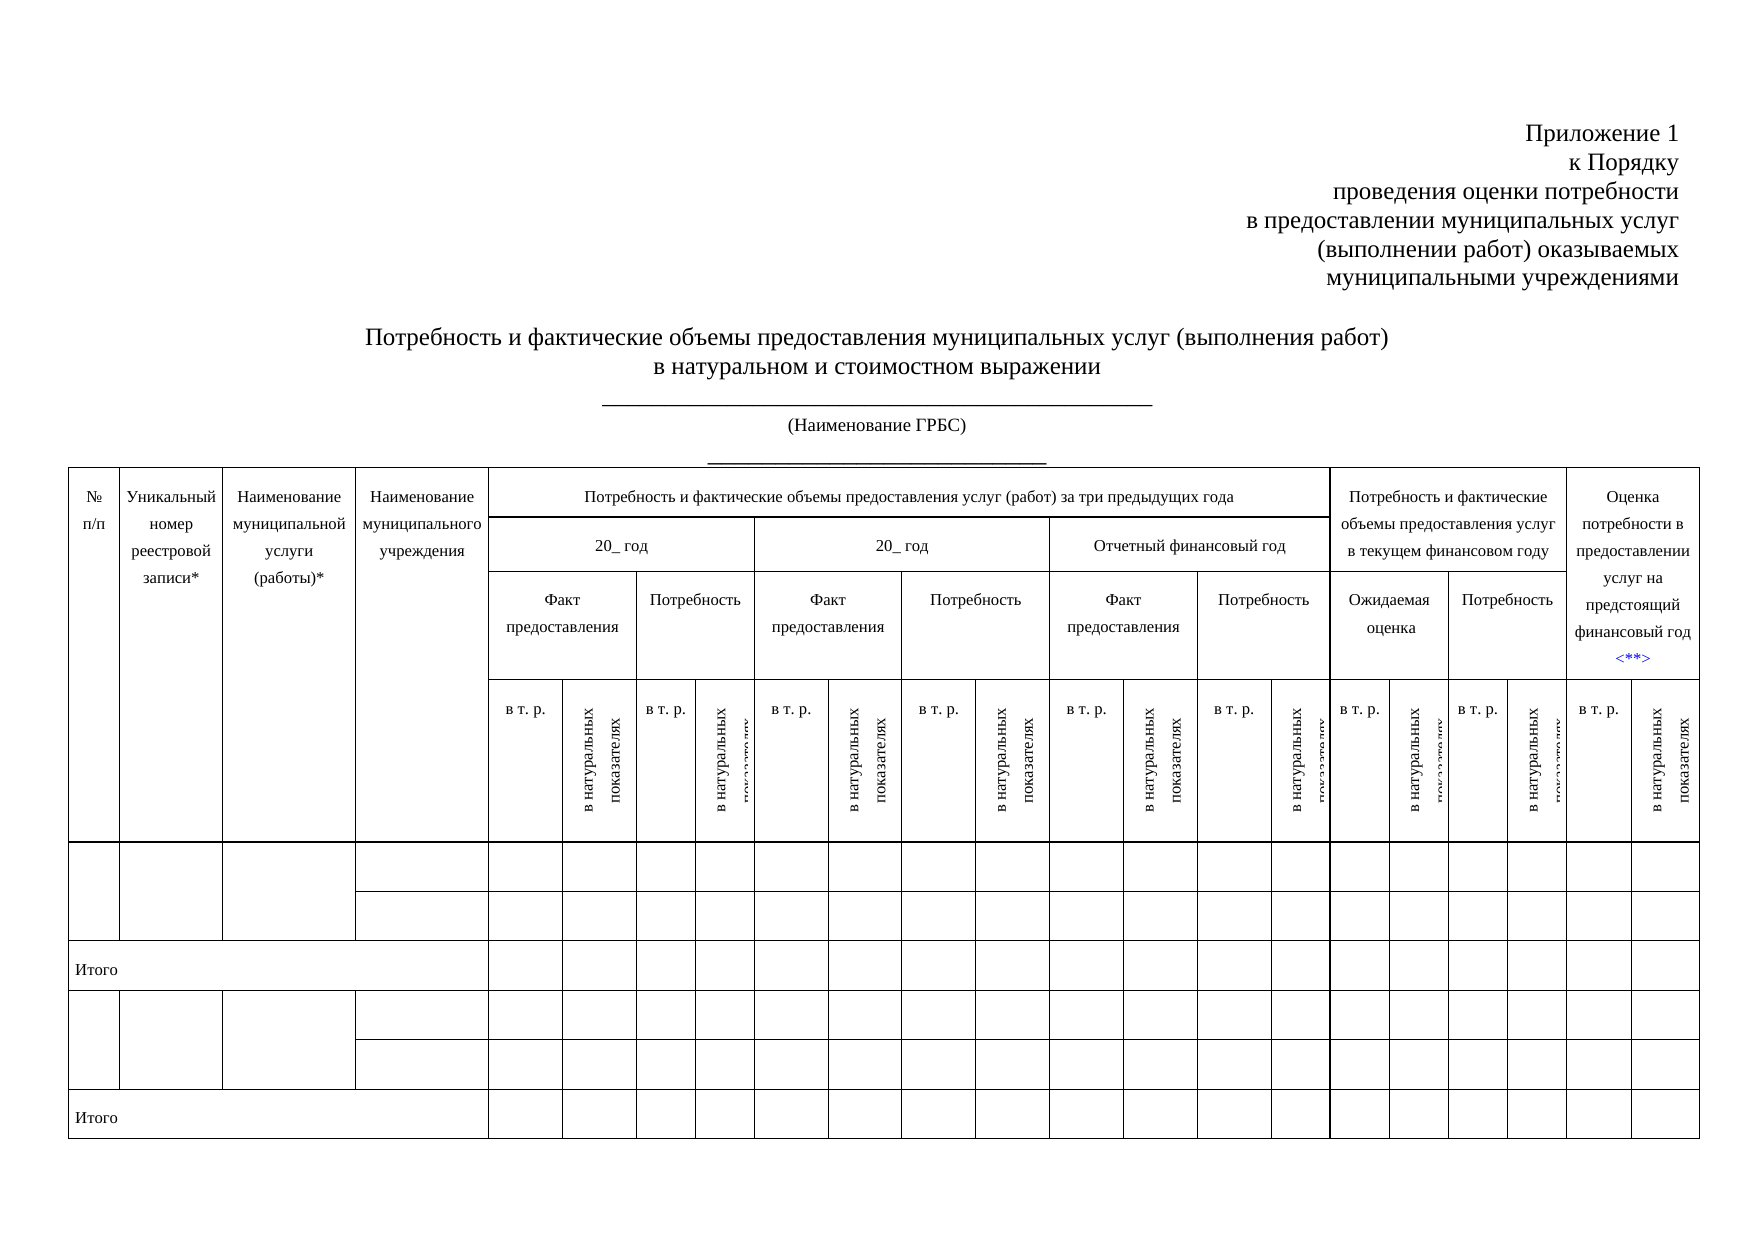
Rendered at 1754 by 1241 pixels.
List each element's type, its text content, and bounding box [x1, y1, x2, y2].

table_cell [489, 991, 562, 1039]
table_cell [902, 1040, 975, 1089]
table_cell [1390, 991, 1448, 1039]
text к Порядку [75, 147, 1679, 176]
text в натуральном и стоимостном выражении [75, 351, 1679, 379]
table_cell [1331, 1090, 1389, 1138]
table_cell [223, 843, 355, 940]
table_cell [1198, 892, 1271, 940]
table_cell [1632, 941, 1699, 990]
table_cell [1567, 843, 1631, 891]
table_cell [1124, 1090, 1197, 1138]
table_cell [829, 843, 901, 891]
table_cell [1508, 1040, 1566, 1089]
table_cell Итого [69, 1090, 488, 1138]
table_cell [1449, 1040, 1507, 1089]
table_cell [637, 1090, 695, 1138]
table_cell [696, 1040, 754, 1089]
table_cell [1508, 941, 1566, 990]
table_cell [902, 892, 975, 940]
table_cell в натуральных показателях [1124, 680, 1197, 841]
table_cell [1567, 1090, 1631, 1138]
table_cell в натуральных показателях [1390, 680, 1448, 841]
table_cell [356, 991, 488, 1039]
table_cell [637, 843, 695, 891]
table_cell [489, 843, 562, 891]
table_cell Потребность [1198, 572, 1329, 679]
table_cell [1272, 892, 1329, 940]
table_cell [1050, 843, 1123, 891]
table_cell [976, 1090, 1049, 1138]
table_cell [1449, 941, 1507, 990]
table_cell [1390, 892, 1448, 940]
table_cell [1124, 941, 1197, 990]
table_cell [489, 941, 562, 990]
table_cell [356, 843, 488, 891]
table_cell [1449, 991, 1507, 1039]
table_cell Итого [69, 941, 488, 990]
table_cell [120, 991, 222, 1089]
table_cell [1331, 991, 1389, 1039]
table_cell [755, 1040, 828, 1089]
text в предоставлении муниципальных услуг [75, 205, 1679, 233]
table_cell [1272, 1090, 1329, 1138]
table_cell [1567, 941, 1631, 990]
table_cell [829, 892, 901, 940]
table_cell [69, 991, 119, 1089]
table_cell [1272, 991, 1329, 1039]
table_cell [902, 941, 975, 990]
table_cell [1124, 1040, 1197, 1089]
table_cell [1567, 1040, 1631, 1089]
table_cell [902, 843, 975, 891]
table_cell [563, 991, 636, 1039]
text проведения оценки потребности [75, 176, 1679, 205]
table_header Наименование муниципальной услуги (работы)* [223, 468, 355, 841]
table_cell [902, 991, 975, 1039]
table_cell в т. р. [1449, 680, 1507, 841]
table_cell [1272, 1040, 1329, 1089]
table_cell [489, 892, 562, 940]
table_cell [1632, 1090, 1699, 1138]
table_cell [356, 1040, 488, 1089]
table_cell в т. р. [902, 680, 975, 841]
table_cell [1508, 991, 1566, 1039]
table_cell [976, 941, 1049, 990]
table_header Оценка потребности в предоставлении услуг на предстоящий финансовый год <**> [1567, 468, 1699, 679]
table_cell [1198, 1090, 1271, 1138]
table_header № п/п [69, 468, 119, 841]
table_cell [637, 1040, 695, 1089]
table_cell [829, 941, 901, 990]
table_cell в т. р. [637, 680, 695, 841]
table_cell [1331, 1040, 1389, 1089]
table_cell [1567, 991, 1631, 1039]
table_header Наименование муниципального учреждения [356, 468, 488, 841]
table_cell [1050, 1090, 1123, 1138]
table_cell [1390, 941, 1448, 990]
table_cell [976, 991, 1049, 1039]
text (выполнении работ) оказываемых [75, 234, 1679, 262]
table_cell [976, 892, 1049, 940]
table_cell в т. р. [489, 680, 562, 841]
table_cell 20_ год [755, 518, 1049, 571]
table_cell в натуральных показателях [976, 680, 1049, 841]
table_cell [1124, 991, 1197, 1039]
table_cell [1390, 1090, 1448, 1138]
table_cell в натуральных показателях [829, 680, 901, 841]
table_cell [1390, 843, 1448, 891]
table_cell [696, 941, 754, 990]
table_cell в т. р. [1198, 680, 1271, 841]
table_cell [1632, 843, 1699, 891]
table_cell [69, 843, 119, 940]
table_cell в натуральных показателях [1272, 680, 1329, 841]
table_cell [1508, 892, 1566, 940]
table_cell Потребность [637, 572, 754, 679]
table_cell Отчетный финансовый год [1050, 518, 1329, 571]
table_cell [223, 991, 355, 1089]
table_cell [1198, 941, 1271, 990]
table_cell [1124, 843, 1197, 891]
table_cell Потребность [902, 572, 1049, 679]
table_cell [637, 941, 695, 990]
table_cell [489, 1040, 562, 1089]
table_cell [1331, 892, 1389, 940]
table_cell [1449, 843, 1507, 891]
table_cell в натуральных показателях [1632, 680, 1699, 841]
table_cell [696, 843, 754, 891]
table_cell в т. р. [1567, 680, 1631, 841]
text Потребность и фактические объемы предоставления муниципальных услуг (выполнения работ) [75, 322, 1679, 351]
table_cell Ожидаемая оценка [1331, 572, 1448, 679]
table_cell [755, 991, 828, 1039]
table_cell в т. р. [755, 680, 828, 841]
table_cell [1050, 892, 1123, 940]
table_cell [1632, 1040, 1699, 1089]
table_cell в т. р. [1331, 680, 1389, 841]
text муниципальными учреждениями [75, 262, 1679, 291]
table_cell [902, 1090, 975, 1138]
table_cell [696, 991, 754, 1039]
table_cell [755, 892, 828, 940]
table_cell [696, 892, 754, 940]
table_cell [696, 1090, 754, 1138]
table_cell [120, 843, 222, 940]
table_cell [1508, 1090, 1566, 1138]
table_cell [829, 991, 901, 1039]
table_cell Факт предоставления [755, 572, 901, 679]
table_cell [563, 1090, 636, 1138]
table_cell [1050, 941, 1123, 990]
table_cell [829, 1090, 901, 1138]
table_cell [976, 1040, 1049, 1089]
table_cell [755, 843, 828, 891]
table_cell [1632, 991, 1699, 1039]
table_cell [1449, 1090, 1507, 1138]
table_cell [356, 892, 488, 940]
table_cell 20_ год [489, 518, 754, 571]
table_cell в натуральных показателях [696, 680, 754, 841]
table_cell [1198, 991, 1271, 1039]
table_cell [755, 941, 828, 990]
table_cell Потребность [1449, 572, 1566, 679]
table_cell в т. р. [1050, 680, 1123, 841]
table_cell [1632, 892, 1699, 940]
table_cell [1331, 843, 1389, 891]
table_cell [1390, 1040, 1448, 1089]
table_cell [637, 991, 695, 1039]
table_cell [1449, 892, 1507, 940]
table_header Потребность и фактические объемы предоставления услуг (работ) за три предыдущих года [489, 468, 1329, 516]
table_cell Факт предоставления [1050, 572, 1197, 679]
table_cell [637, 892, 695, 940]
text (Наименование ГРБС) [75, 408, 1679, 436]
table_cell [489, 1090, 562, 1138]
table_cell [1272, 843, 1329, 891]
table_cell [563, 843, 636, 891]
table_cell [1050, 991, 1123, 1039]
table_cell [1050, 1040, 1123, 1089]
table_cell Факт предоставления [489, 572, 636, 679]
table_cell в натуральных показателях [563, 680, 636, 841]
table_cell [755, 1090, 828, 1138]
table_cell [1198, 1040, 1271, 1089]
text Приложение 1 [75, 118, 1679, 147]
table_cell [829, 1040, 901, 1089]
table_cell [1272, 941, 1329, 990]
table_cell [1331, 941, 1389, 990]
table_cell [563, 892, 636, 940]
table_cell [976, 843, 1049, 891]
text _________________________ [75, 436, 1679, 467]
table_cell [1567, 892, 1631, 940]
table_cell в натуральных показателях [1508, 680, 1566, 841]
table_cell [1508, 843, 1566, 891]
table_cell [563, 1040, 636, 1089]
table_header Уникальный номер реестровой записи* [120, 468, 222, 841]
table_cell [1124, 892, 1197, 940]
table_cell [1198, 843, 1271, 891]
table_header Потребность и фактические объемы предоставления услуг в текущем финансовом году [1331, 468, 1566, 571]
table_cell [563, 941, 636, 990]
text ____________________________________________ [75, 380, 1679, 408]
